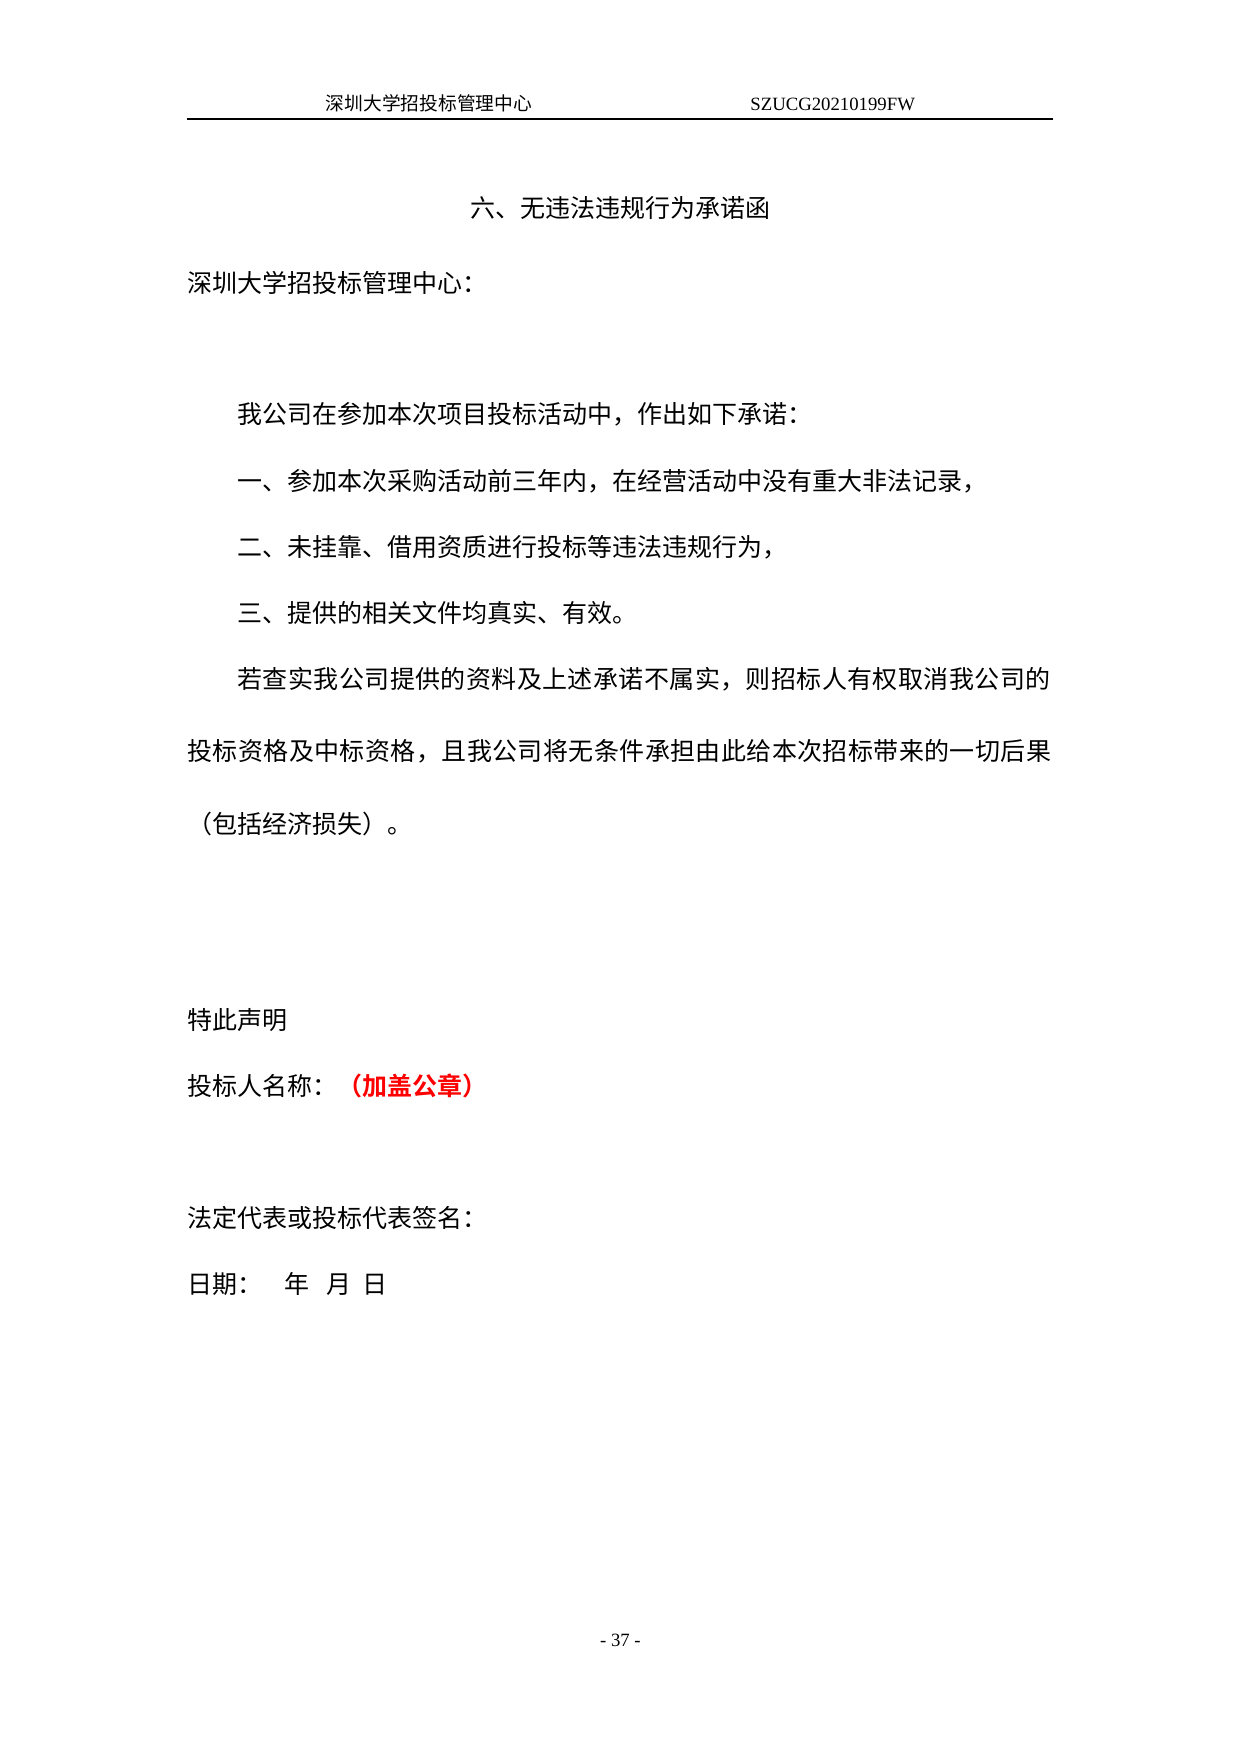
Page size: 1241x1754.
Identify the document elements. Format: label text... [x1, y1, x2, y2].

text 若查实我公司提供的资料及上述承诺不属实，则招标人有权取消我公司的投标资格及中标资格，且我公司将无条件承担由此给本次招标带来的一切后果（包括经济损失）。 [187, 654, 1053, 846]
text 我公司在参加本次项目投标活动中，作出如下承诺： [187, 389, 1053, 437]
text 六、无违法违规行为承诺函 [187, 182, 1053, 230]
text 日期： 年 月 日 [187, 1258, 1053, 1307]
text 深圳大学招投标管理中心： [187, 257, 1053, 306]
text 一、参加本次采购活动前三年内，在经营活动中没有重大非法记录， [187, 455, 1053, 503]
text 三、提供的相关文件均真实、有效。 [187, 587, 1053, 636]
text 投标人名称：（加盖公章） [187, 1061, 1053, 1109]
text 特此声明 [187, 994, 1053, 1043]
text 法定代表或投标代表签名： [187, 1192, 1053, 1240]
text 二、未挂靠、借用资质进行投标等违法违规行为， [187, 521, 1053, 569]
